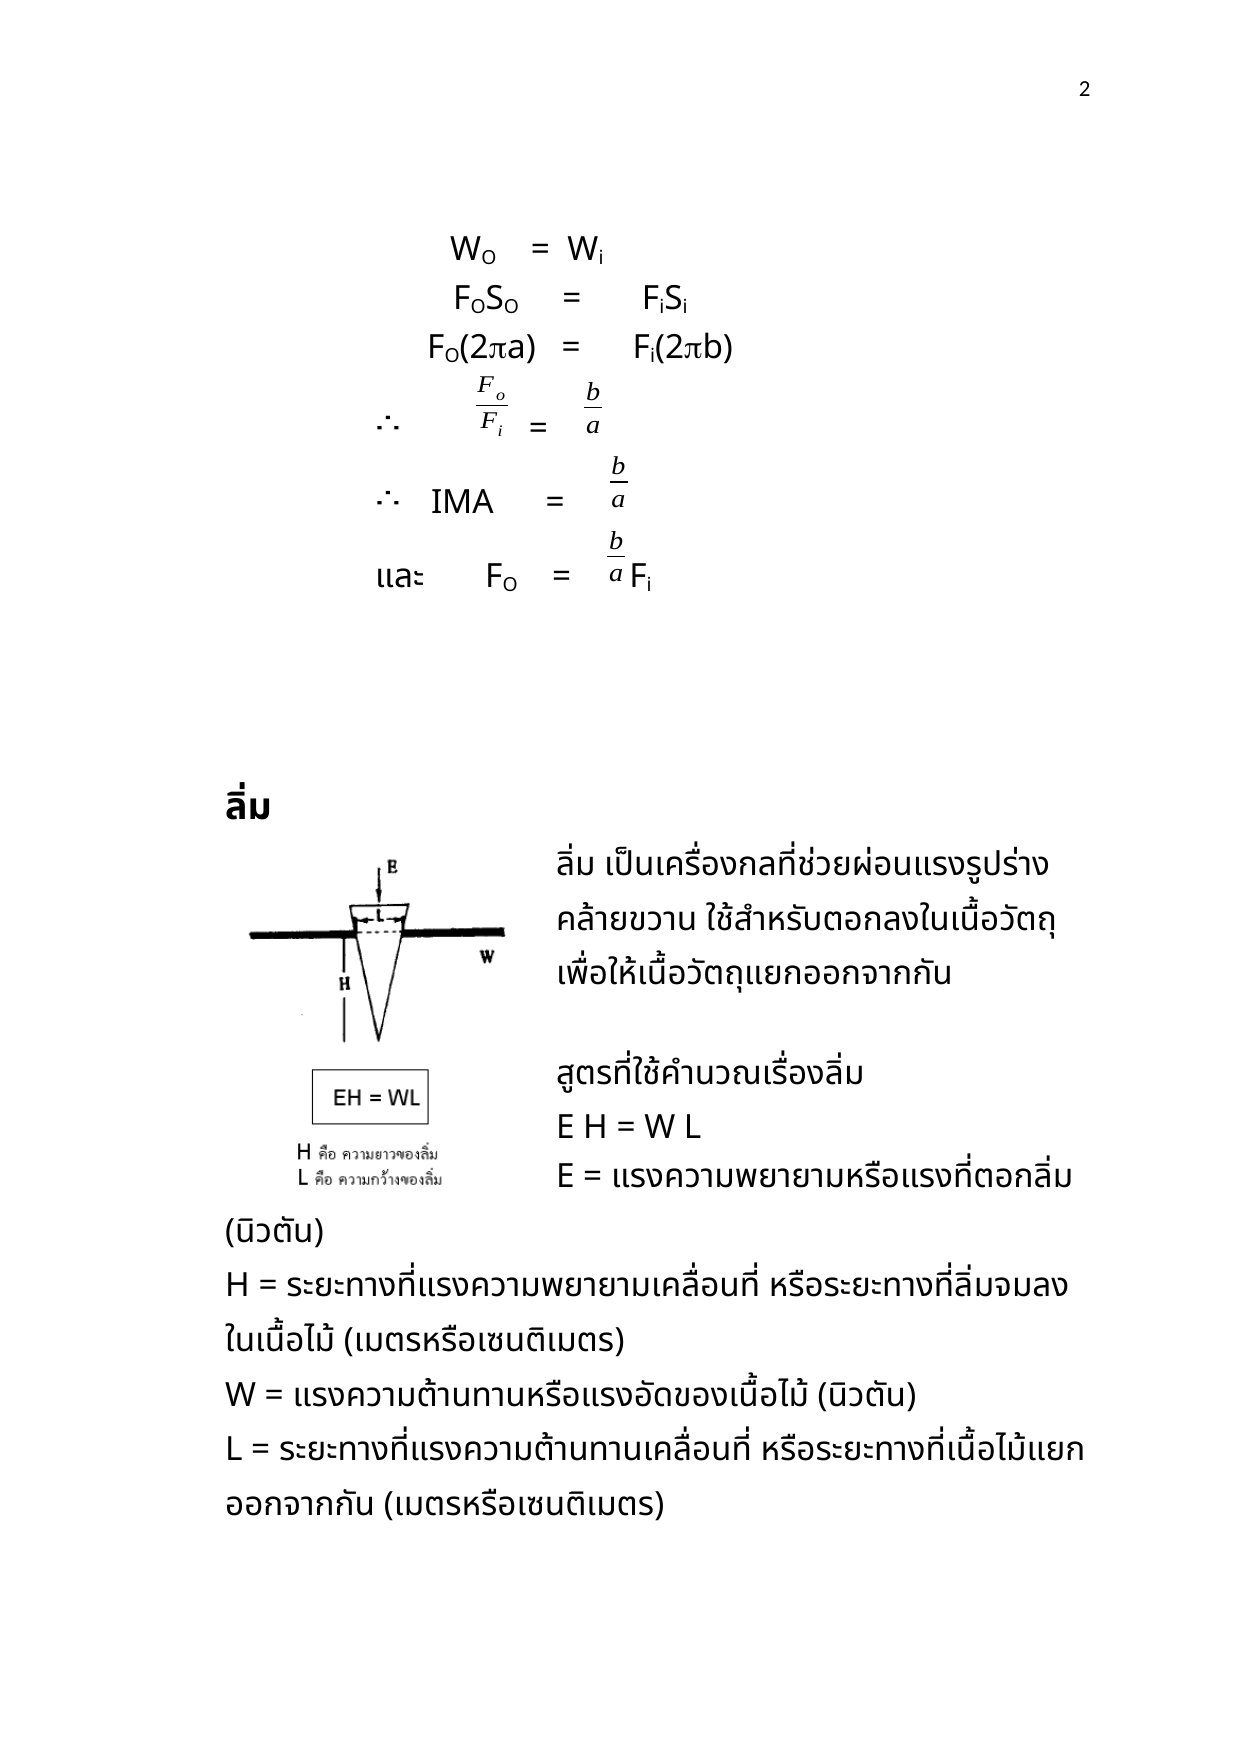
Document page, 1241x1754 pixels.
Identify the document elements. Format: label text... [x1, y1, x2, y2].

text = [225, 372, 1090, 449]
text IMA = [225, 452, 1090, 523]
text FOSO = FiSi [225, 274, 1090, 319]
picture [225, 851, 538, 1202]
text และ FO = Fi [225, 527, 1090, 603]
text WO = Wi [225, 225, 1090, 270]
text FO(2a) = Fi(2b) [225, 323, 1090, 368]
text ลิ่ม ลิ่ม เป็นเครื่องกลที่ช่วยผ่อนแรงรูปร่างคล้ายขวาน ใช้สำหรับตอกลงในเนื้อวัตถุเพื่อให้เนื้อวัตถุแยกออกจากกัน สูตรที่ใช้คำนวณเรื่องลิ่ม E H = W L E = แรงความพยายามหรือแรงที่ตอกลิ่ม (นิวตัน) H = ระยะทางที่แรงความพยายามเคลื่อนที่ หรือระยะทางที่ลิ่มจมลงในเนื้อไม้ (เมตรหรือเซนติเมตร) W = แรงความต้านทานหรือแรงอัดของเนื้อไม้ (นิวตัน) L = ระยะทางที่แรงความต้านทานเคลื่อนที่ หรือระยะทางที่เนื้อไม้แยกออกจากกัน (เมตรหรือเซนติเมตร) [225, 779, 1090, 1530]
